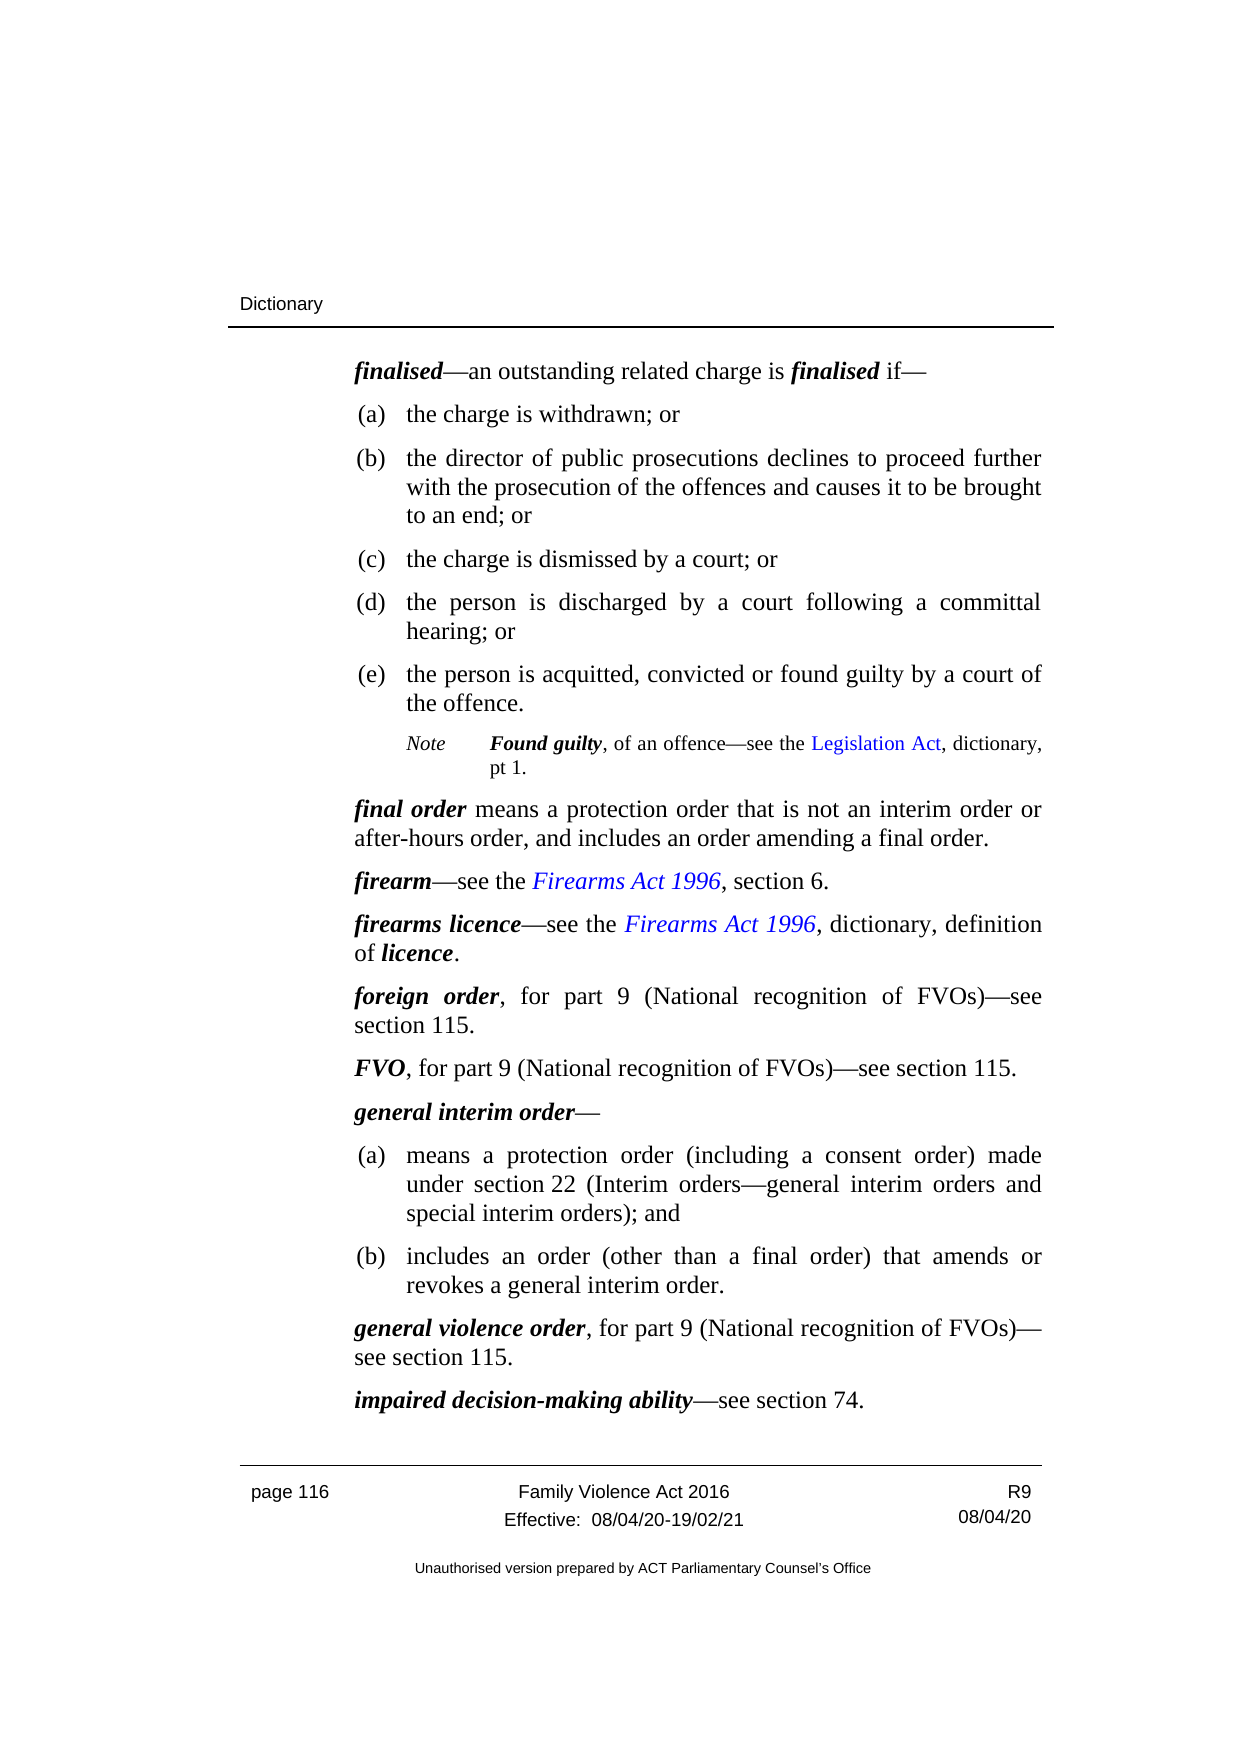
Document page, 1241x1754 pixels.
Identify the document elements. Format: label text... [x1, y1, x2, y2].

text firearm—see the Firearms Act 1996, section 6. [354, 866, 1042, 895]
text (a) the charge is withdrawn; or [239, 399, 1042, 428]
text foreign order, for part 9 (National recognition of FVOs)—see section 115. [354, 981, 1042, 1039]
text firearms licence—see the Firearms Act 1996, dictionary, definition of licence. [354, 909, 1042, 967]
text (c) the charge is dismissed by a court; or [239, 544, 1042, 572]
text finalised—an outstanding related charge is finalised if— [354, 356, 1042, 385]
text (b) the director of public prosecutions declines to proceed further with the prosecution of the offences and causes it to be brought to an end; or [239, 443, 1042, 529]
text impaired decision-making ability—see section 74. [354, 1385, 1042, 1414]
text FVO, for part 9 (National recognition of FVOs)—see section 115. [354, 1053, 1042, 1082]
text (e) the person is acquitted, convicted or found guilty by a court of the offence. [239, 659, 1042, 717]
text Note Found guilty, of an offence—see the Legislation Act, dictionary, pt 1. [406, 731, 1042, 779]
text (a) means a protection order (including a consent order) made under section 22 (Interim orders—general interim orders and special interim orders); and [239, 1140, 1042, 1226]
text (b) includes an order (other than a final order) that amends or revokes a general interim order. [239, 1241, 1042, 1298]
text final order means a protection order that is not an interim order or after-hours order, and includes an order amending a final order. [354, 794, 1042, 851]
text (d) the person is discharged by a court following a committal hearing; or [239, 587, 1042, 644]
text general interim order— [354, 1097, 1042, 1126]
text general violence order, for part 9 (National recognition of FVOs)—see section 115. [354, 1313, 1042, 1371]
